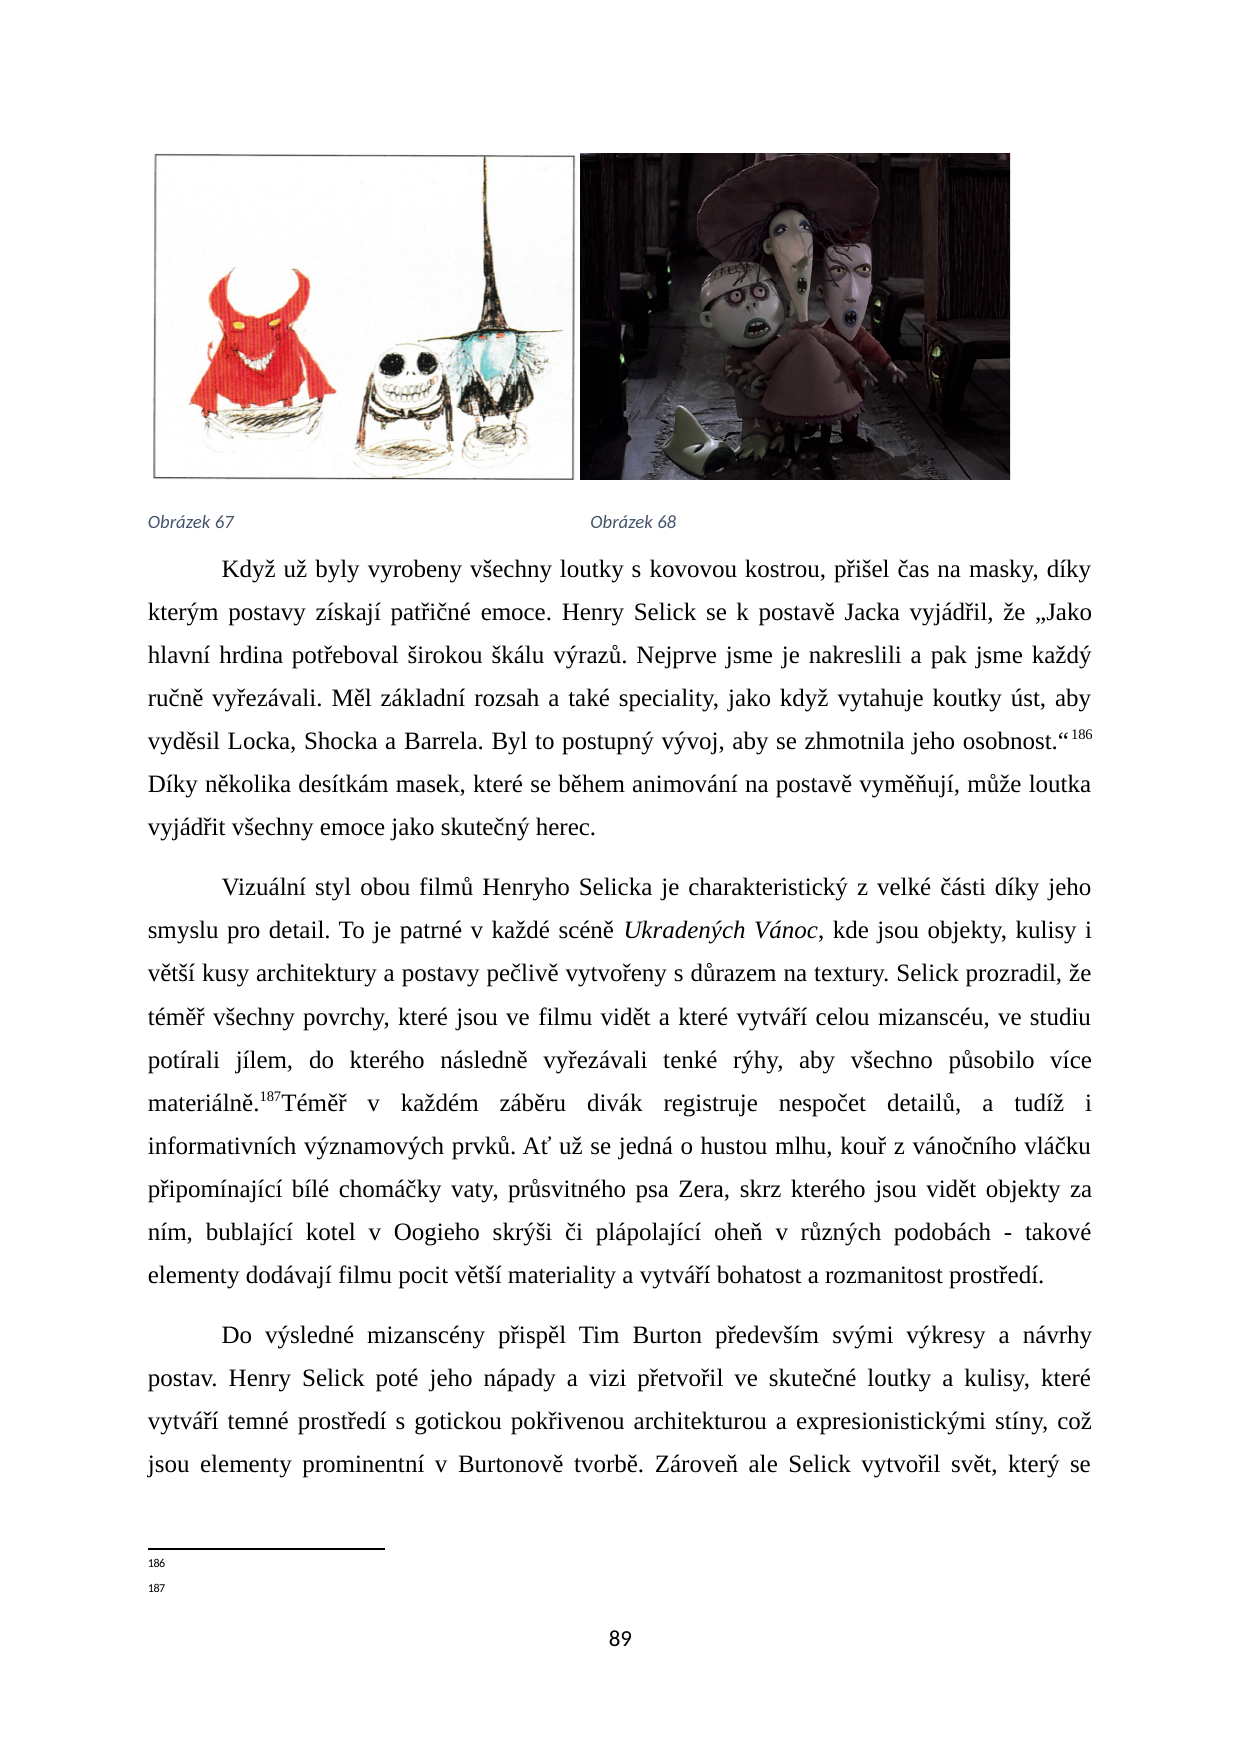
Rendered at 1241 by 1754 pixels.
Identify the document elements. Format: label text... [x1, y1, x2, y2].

text Když už byly vyrobeny všechny loutky s kovovou kostrou, přišel čas na masky, díky kterým postavy získají patřičné emoce. Henry Selick se k postavě Jacka vyjádřil, že „Jako hlavní hrdina potřeboval širokou škálu výrazů. Nejprve jsme je nakreslili a pak jsme každý ručně vyřezávali. Měl základní rozsah a také speciality, jako když vytahuje koutky úst, aby vyděsil Locka, Shocka a Barrela. Byl to postupný vývoj, aby se zhmotnila jeho osobnost.“ Díky několika desítkám masek, které se během animování na postavě vyměňují, může loutka vyjádřit všechny emoce jako skutečný herec. [148, 554, 1093, 841]
text Vizuální styl obou filmů Henryho Selicka je charakteristický z velké části díky jeho smyslu pro detail. To je patrné v každé scéně Ukradených Vánoc, kde jsou objekty, kulisy i větší kusy architektury a postavy pečlivě vytvořeny s důrazem na textury. Selick prozradil, že téměř všechny povrchy, které jsou ve filmu vidět a které vytváří celou mizanscéu, ve studiu potírali jílem, do kterého následně vyřezávali tenké rýhy, aby všechno působilo více materiálně.Téměř v každém záběru divák registruje nespočet detailů, a tudíž i informativních významových prvků. Ať už se jedná o hustou mlhu, kouř z vánočního vláčku připomínající bílé chomáčky vaty, průsvitného psa Zera, skrz kterého jsou vidět objekty za ním, bublající kotel v Oogieho skrýši či plápolající oheň v různých podobách - takové elementy dodávají filmu pocit větší materiality a vytváří bohatost a rozmanitost prostředí. [148, 872, 1093, 1289]
picture [147, 147, 1011, 480]
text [148, 1320, 1093, 1478]
